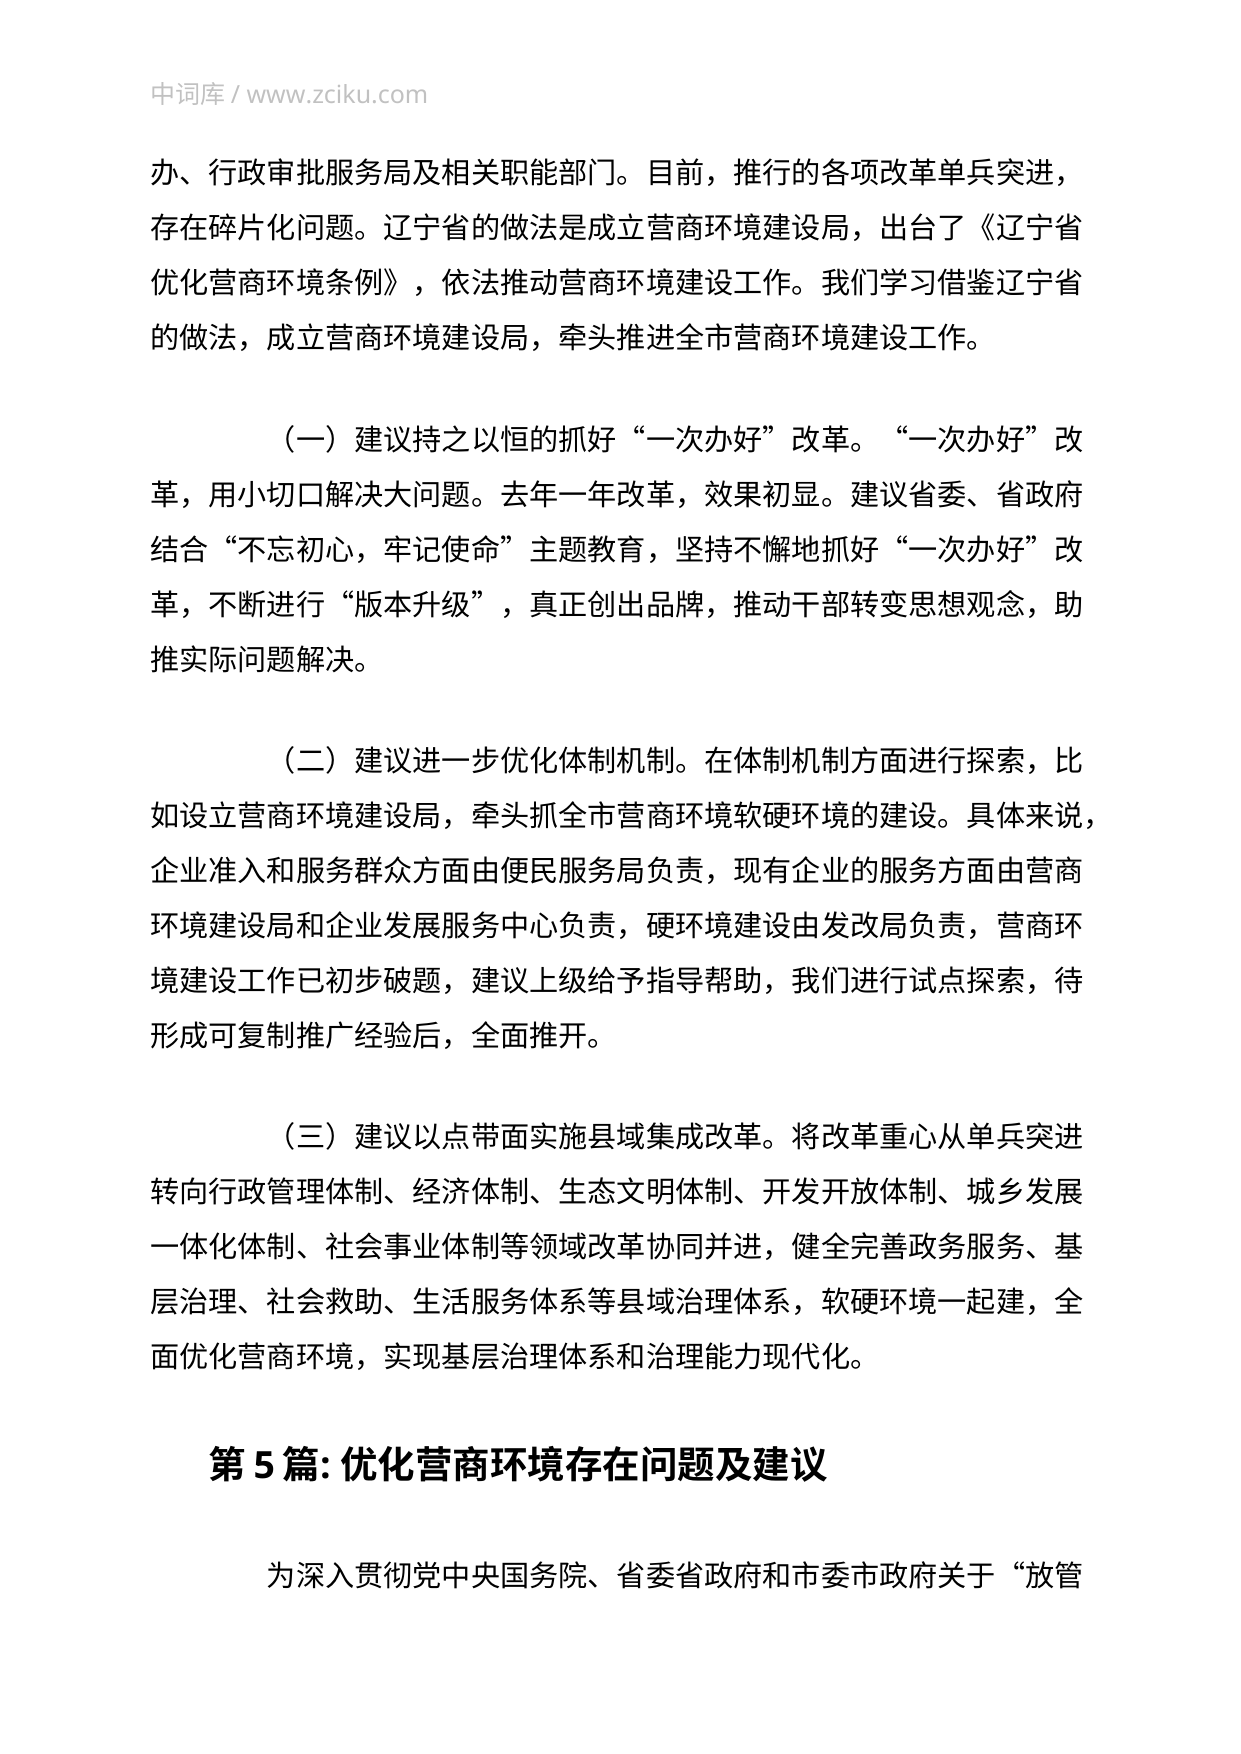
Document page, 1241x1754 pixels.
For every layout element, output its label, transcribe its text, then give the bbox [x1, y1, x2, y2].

text （一）建议持之以恒的抓好“一次办好”改革。“一次办好”改革，用小切口解决大问题。去年一年改革，效果初显。建议省委、省政府结合“不忘初心，牢记使命”主题教育，坚持不懈地抓好“一次办好”改革，不断进行“版本升级”，真正创出品牌，推动干部转变思想观念，助推实际问题解决。 [150, 416, 1090, 678]
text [150, 150, 1090, 357]
text 第5篇: 优化营商环境存在问题及建议 [150, 1435, 1090, 1490]
text （三）建议以点带面实施县域集成改革。将改革重心从单兵突进转向行政管理体制、经济体制、生态文明体制、开发开放体制、城乡发展一体化体制、社会事业体制等领域改革协同并进，健全完善政务服务、基层治理、社会救助、生活服务体系等县域治理体系，软硬环境一起建，全面优化营商环境，实现基层治理体系和治理能力现代化。 [150, 1114, 1090, 1376]
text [150, 1553, 1090, 1595]
text （二）建议进一步优化体制机制。在体制机制方面进行探索，比如设立营商环境建设局，牵头抓全市营商环境软硬环境的建设。具体来说，企业准入和服务群众方面由便民服务局负责，现有企业的服务方面由营商环境建设局和企业发展服务中心负责，硬环境建设由发改局负责，营商环境建设工作已初步破题，建议上级给予指导帮助，我们进行试点探索，待形成可复制推广经验后，全面推开。 [150, 738, 1090, 1054]
